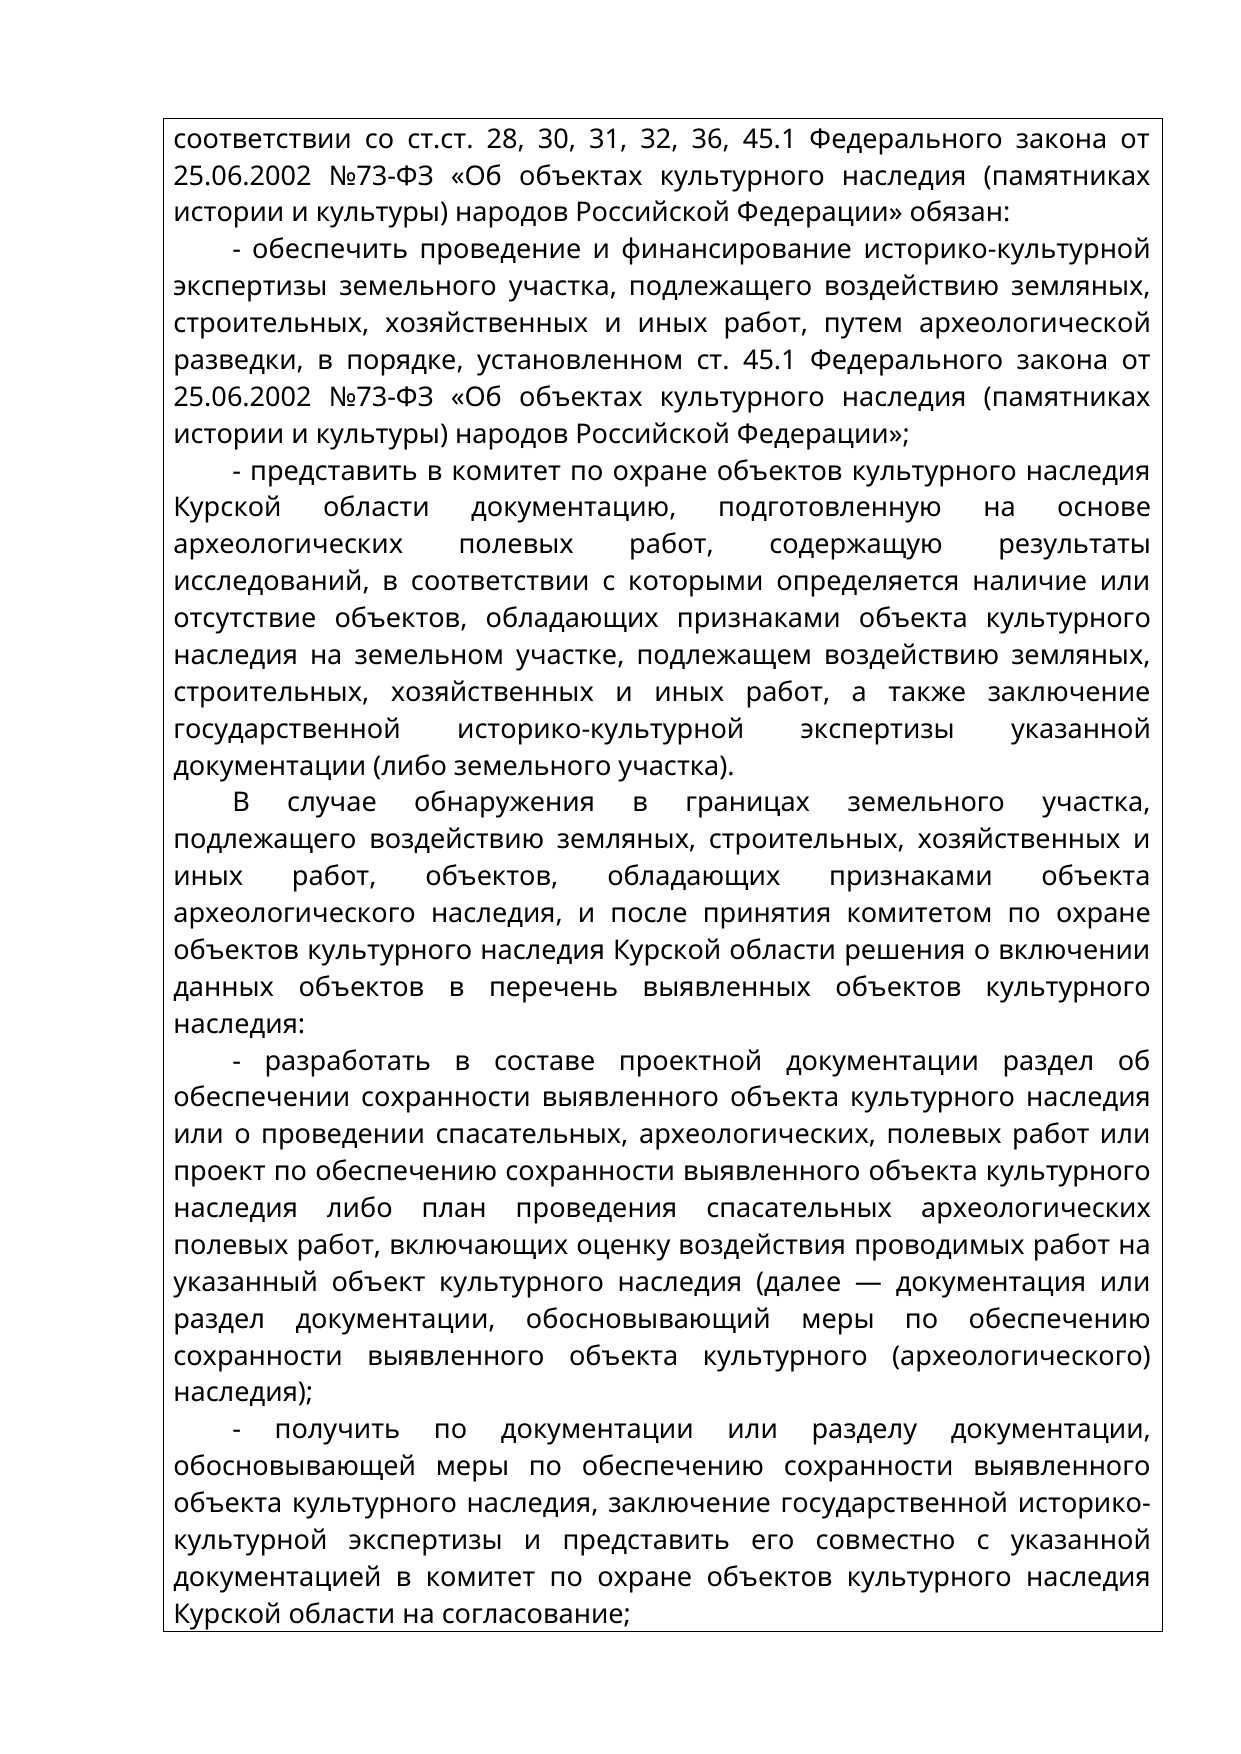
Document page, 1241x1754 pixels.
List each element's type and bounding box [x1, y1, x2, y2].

table_header [164, 119, 1162, 1631]
